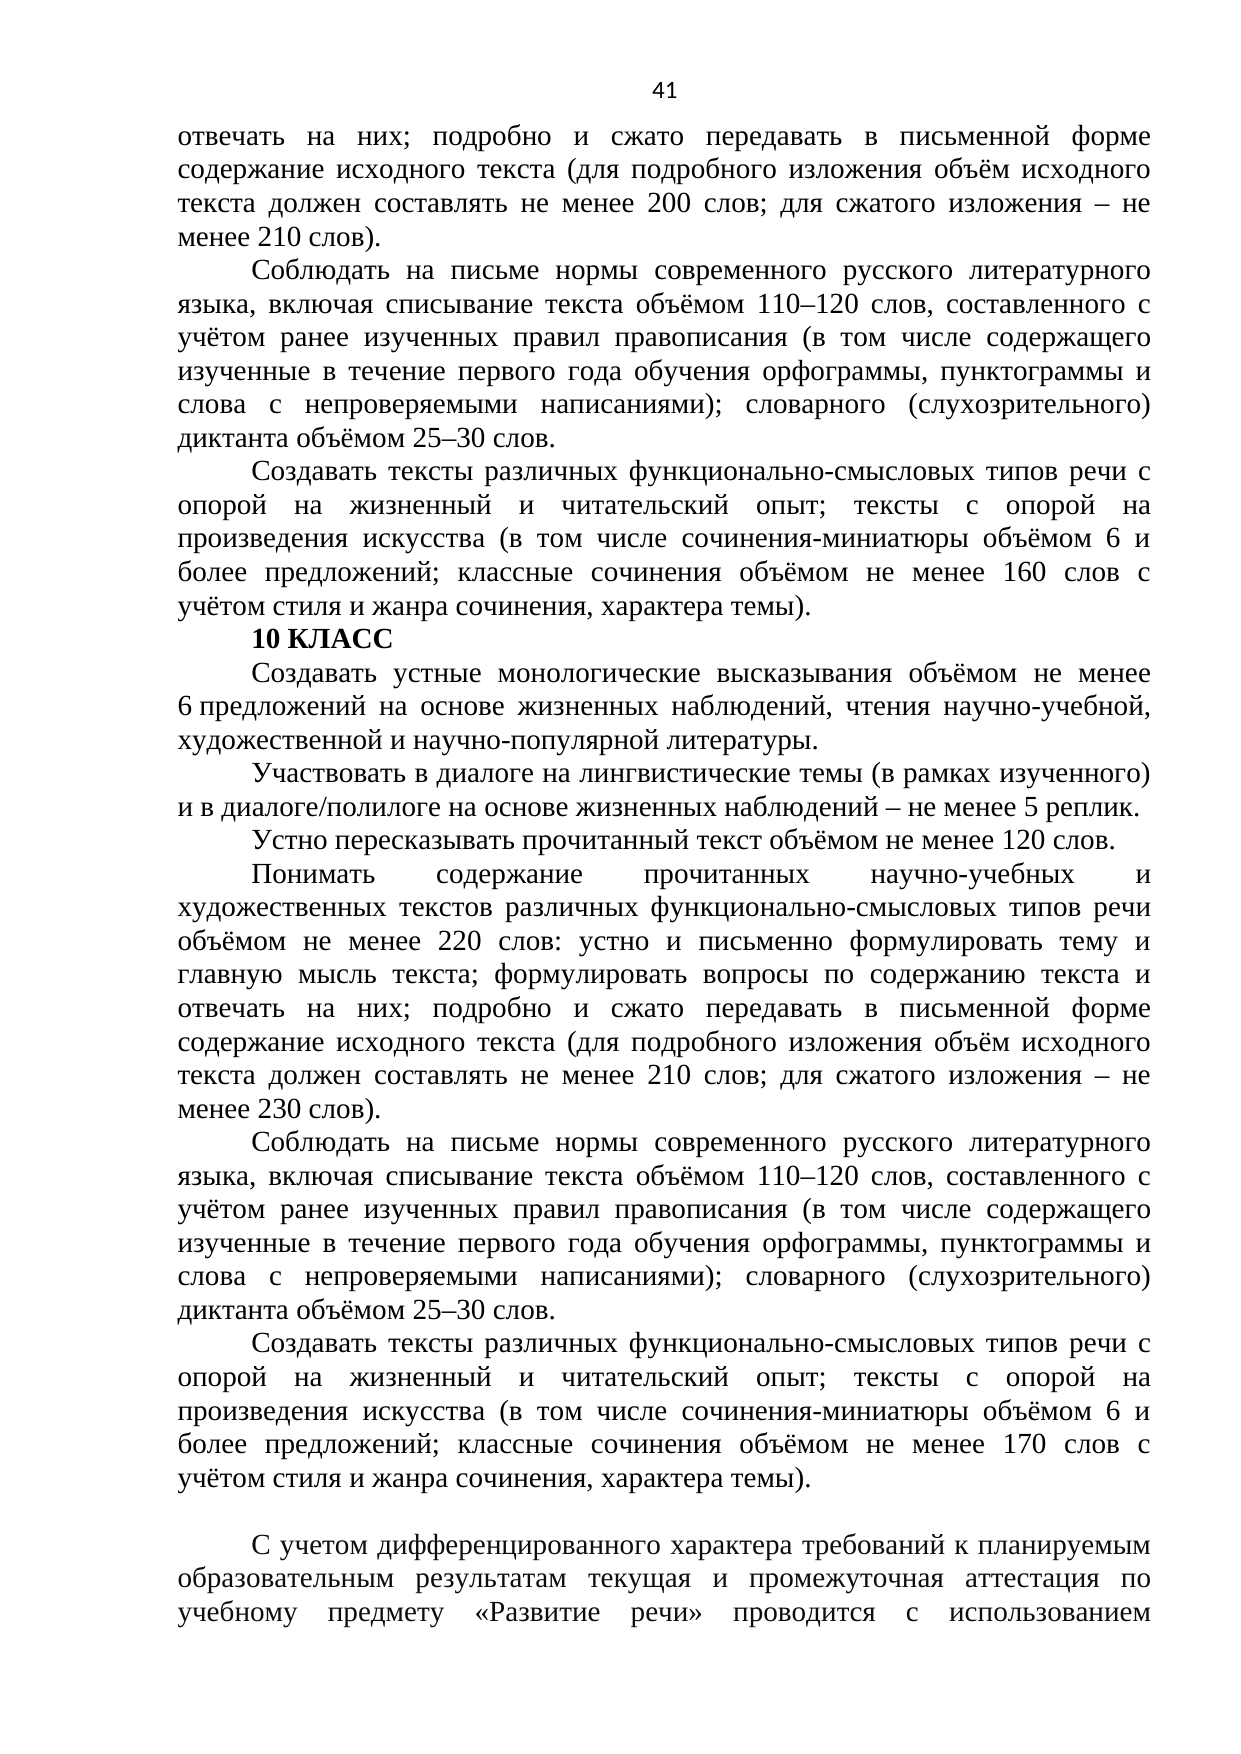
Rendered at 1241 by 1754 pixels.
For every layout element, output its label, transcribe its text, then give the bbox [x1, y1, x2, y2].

text Соблюдать на письме нормы современного русского литературного языка, включая списывание текста объёмом 110–120 слов, составленного с учётом ранее изученных правил правописания (в том числе содержащего изученные в течение первого года обучения орфограммы, пунктограммы и слова с непроверяемыми написаниями); словарного (слухозрительного) диктанта объёмом 25–30 слов. [177, 1124, 1152, 1326]
text Соблюдать на письме нормы современного русского литературного языка, включая списывание текста объёмом 110–120 слов, составленного с учётом ранее изученных правил правописания (в том числе содержащего изученные в течение первого года обучения орфограммы, пунктограммы и слова с непроверяемыми написаниями); словарного (слухозрительного) диктанта объёмом 25–30 слов. [177, 252, 1152, 453]
text Создавать тексты различных функционально-смысловых типов речи с опорой на жизненный и читательский опыт; тексты с опорой на произведения искусства (в том числе сочинения-миниатюры объёмом 6 и более предложений; классные сочинения объёмом не менее 170 слов с учётом стиля и жанра сочинения, характера темы). [177, 1326, 1152, 1493]
text Понимать содержание прочитанных научно-учебных и художественных текстов различных функционально-смысловых типов речи объёмом не менее 220 слов: устно и письменно формулировать тему и главную мысль текста; формулировать вопросы по содержанию текста и отвечать на них; подробно и сжато передавать в письменной форме содержание исходного текста (для подробного изложения объём исходного текста должен составлять не менее 210 слов; для сжатого изложения – не менее 230 слов). [177, 856, 1152, 1124]
text Устно пересказывать прочитанный текст объёмом не менее 120 слов. [177, 822, 1152, 856]
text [177, 1527, 1152, 1627]
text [177, 118, 1152, 252]
text Участвовать в диалоге на лингвистические темы (в рамках изученного) и в диалоге/полилоге на основе жизненных наблюдений – не менее 5 реплик. [177, 755, 1152, 822]
text 10 КЛАСС [177, 621, 1152, 655]
text Создавать устные монологические высказывания объёмом не менее 6 предложений на основе жизненных наблюдений, чтения научно-учебной, художественной и научно-популярной литературы. [177, 655, 1152, 755]
text Создавать тексты различных функционально-смысловых типов речи с опорой на жизненный и читательский опыт; тексты с опорой на произведения искусства (в том числе сочинения-миниатюры объёмом 6 и более предложений; классные сочинения объёмом не менее 160 слов с учётом стиля и жанра сочинения, характера темы). [177, 453, 1152, 621]
